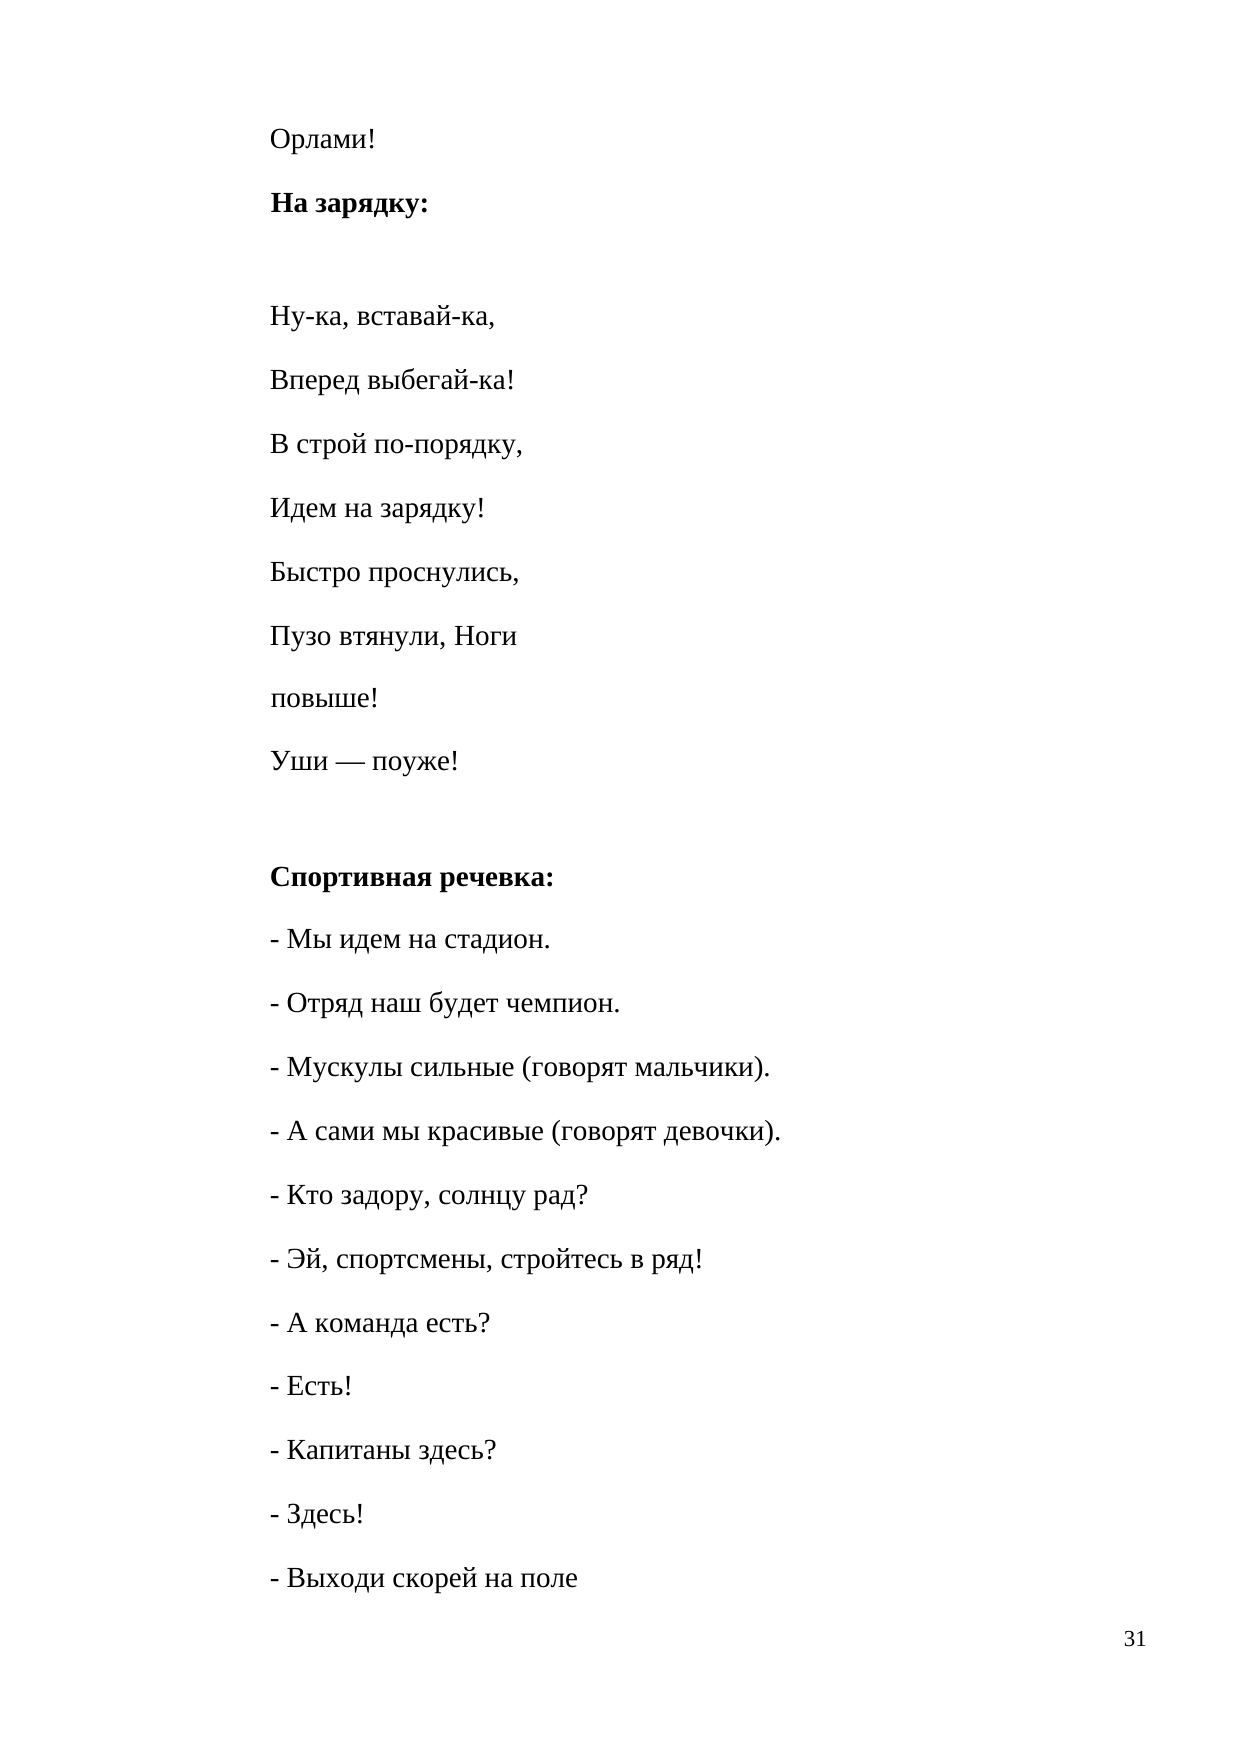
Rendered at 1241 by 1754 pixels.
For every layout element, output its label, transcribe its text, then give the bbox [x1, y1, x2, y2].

text На зарядку: [175, 185, 525, 218]
list Кто задору, солнцу рад? [269, 1177, 1053, 1211]
list Здесь! [269, 1496, 1053, 1530]
text Быстро проснулись, [269, 554, 1053, 587]
list А команда есть? [269, 1305, 1053, 1338]
text Идем на зарядку! [269, 490, 1053, 524]
list Есть! [269, 1368, 1053, 1402]
text В строй по-порядку, [269, 426, 1053, 460]
list Капитаны здесь? [269, 1432, 1053, 1466]
text Пузо втянули, Ноги повыше! [269, 618, 517, 714]
list Отряд наш будет чемпион. [269, 985, 1053, 1019]
list Выходи скорей на поле [269, 1560, 1053, 1594]
list Эй, спортсмены, стройтесь в ряд! [269, 1241, 1053, 1274]
list Мускулы сильные (говорят мальчики). [269, 1049, 1053, 1083]
list Мы идем на стадион. [269, 922, 1053, 955]
text Уши — поуже! [269, 743, 1053, 777]
text Вперед выбегай-ка! [269, 362, 1053, 396]
text Ну-ка, вставай-ка, [269, 298, 1053, 332]
text Спортивная речевка: [269, 859, 1034, 892]
list А сами мы красивые (говорят девочки). [269, 1113, 1053, 1147]
text Орлами! [269, 121, 1053, 155]
